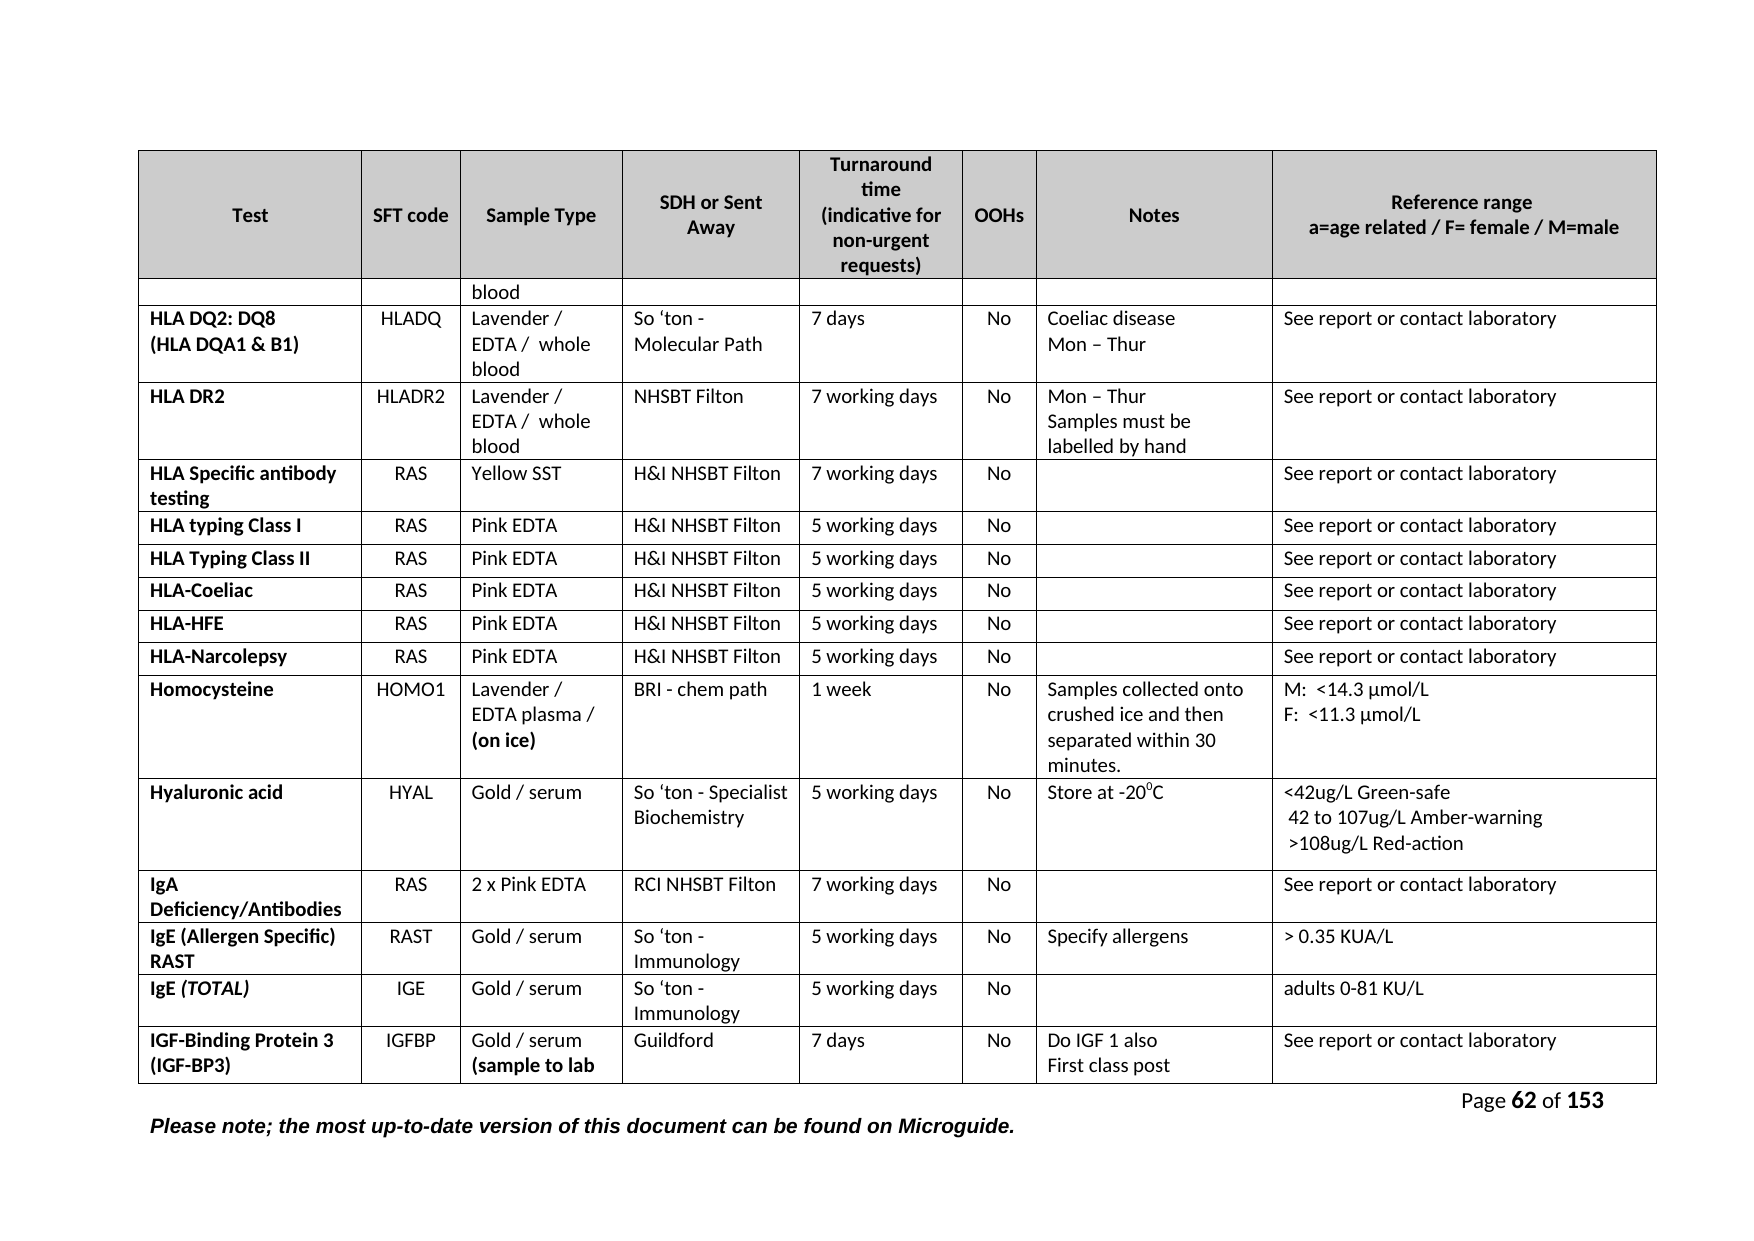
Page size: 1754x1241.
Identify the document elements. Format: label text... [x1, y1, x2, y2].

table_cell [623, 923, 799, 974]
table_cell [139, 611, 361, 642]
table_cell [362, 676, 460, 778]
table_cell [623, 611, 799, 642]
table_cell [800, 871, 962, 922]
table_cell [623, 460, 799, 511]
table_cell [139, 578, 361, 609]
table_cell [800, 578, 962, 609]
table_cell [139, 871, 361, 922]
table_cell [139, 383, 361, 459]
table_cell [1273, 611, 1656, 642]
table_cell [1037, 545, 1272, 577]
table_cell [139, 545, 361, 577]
table_header SDH or Sent Away [623, 151, 799, 278]
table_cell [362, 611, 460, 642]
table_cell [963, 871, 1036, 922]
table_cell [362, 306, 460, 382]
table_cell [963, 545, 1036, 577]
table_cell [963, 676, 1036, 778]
table_header Sample Type [461, 151, 622, 278]
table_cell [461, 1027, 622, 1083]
table_header SFT code [362, 151, 460, 278]
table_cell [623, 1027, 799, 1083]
table_header Notes [1037, 151, 1272, 278]
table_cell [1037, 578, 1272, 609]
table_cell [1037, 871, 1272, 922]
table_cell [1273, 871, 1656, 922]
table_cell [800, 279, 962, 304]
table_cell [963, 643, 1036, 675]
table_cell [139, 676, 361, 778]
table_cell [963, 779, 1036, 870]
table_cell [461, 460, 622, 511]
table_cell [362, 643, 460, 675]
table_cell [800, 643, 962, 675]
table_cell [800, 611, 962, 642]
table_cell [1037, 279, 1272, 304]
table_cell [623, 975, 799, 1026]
table_header OOHs [963, 151, 1036, 278]
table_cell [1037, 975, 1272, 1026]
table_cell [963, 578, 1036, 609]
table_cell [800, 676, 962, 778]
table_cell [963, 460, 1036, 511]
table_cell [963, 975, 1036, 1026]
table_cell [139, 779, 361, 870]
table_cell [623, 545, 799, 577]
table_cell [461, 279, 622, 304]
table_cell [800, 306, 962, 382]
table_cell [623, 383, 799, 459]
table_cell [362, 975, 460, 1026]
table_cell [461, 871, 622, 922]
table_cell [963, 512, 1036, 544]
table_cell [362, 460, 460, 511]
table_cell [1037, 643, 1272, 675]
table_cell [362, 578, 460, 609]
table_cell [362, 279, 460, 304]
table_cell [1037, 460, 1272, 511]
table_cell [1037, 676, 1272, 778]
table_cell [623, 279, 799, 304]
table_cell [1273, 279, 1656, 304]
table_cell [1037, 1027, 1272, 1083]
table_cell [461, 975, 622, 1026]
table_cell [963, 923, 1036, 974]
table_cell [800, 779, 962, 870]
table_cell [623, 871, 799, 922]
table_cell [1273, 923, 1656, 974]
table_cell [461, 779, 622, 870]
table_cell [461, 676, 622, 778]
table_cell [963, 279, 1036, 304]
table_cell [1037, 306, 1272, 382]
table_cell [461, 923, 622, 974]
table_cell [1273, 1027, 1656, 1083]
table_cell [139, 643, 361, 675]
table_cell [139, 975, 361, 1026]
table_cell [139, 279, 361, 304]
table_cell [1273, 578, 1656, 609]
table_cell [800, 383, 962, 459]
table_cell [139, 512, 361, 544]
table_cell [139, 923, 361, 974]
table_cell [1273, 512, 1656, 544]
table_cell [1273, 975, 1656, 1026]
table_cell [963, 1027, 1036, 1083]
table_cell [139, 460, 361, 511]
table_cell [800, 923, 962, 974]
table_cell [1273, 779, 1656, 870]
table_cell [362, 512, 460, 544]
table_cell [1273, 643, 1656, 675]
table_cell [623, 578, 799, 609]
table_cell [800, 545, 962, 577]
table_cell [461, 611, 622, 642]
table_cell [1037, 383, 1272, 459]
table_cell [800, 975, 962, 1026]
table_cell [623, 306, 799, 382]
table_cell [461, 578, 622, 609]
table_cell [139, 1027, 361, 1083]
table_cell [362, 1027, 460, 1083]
table_header Test [139, 151, 361, 278]
table_header Turnaround time (indicative for non-urgent requests) [800, 151, 962, 278]
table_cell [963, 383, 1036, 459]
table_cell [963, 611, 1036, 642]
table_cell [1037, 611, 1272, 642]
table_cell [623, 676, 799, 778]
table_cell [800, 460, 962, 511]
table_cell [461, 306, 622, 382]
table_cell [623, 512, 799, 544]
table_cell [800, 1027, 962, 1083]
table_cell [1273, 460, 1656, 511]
table_header Reference range a=age related / F= female / M=male [1273, 151, 1656, 278]
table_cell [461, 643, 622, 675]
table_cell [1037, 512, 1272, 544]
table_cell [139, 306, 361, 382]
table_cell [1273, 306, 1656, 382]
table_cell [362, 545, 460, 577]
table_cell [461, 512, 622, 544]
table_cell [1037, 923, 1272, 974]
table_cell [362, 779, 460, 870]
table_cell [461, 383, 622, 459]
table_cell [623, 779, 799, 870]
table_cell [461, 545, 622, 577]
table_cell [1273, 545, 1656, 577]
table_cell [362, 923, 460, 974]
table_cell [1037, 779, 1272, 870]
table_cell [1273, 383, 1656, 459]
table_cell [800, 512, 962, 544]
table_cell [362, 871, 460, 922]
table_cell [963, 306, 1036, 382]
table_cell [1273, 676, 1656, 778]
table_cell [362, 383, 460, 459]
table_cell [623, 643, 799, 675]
